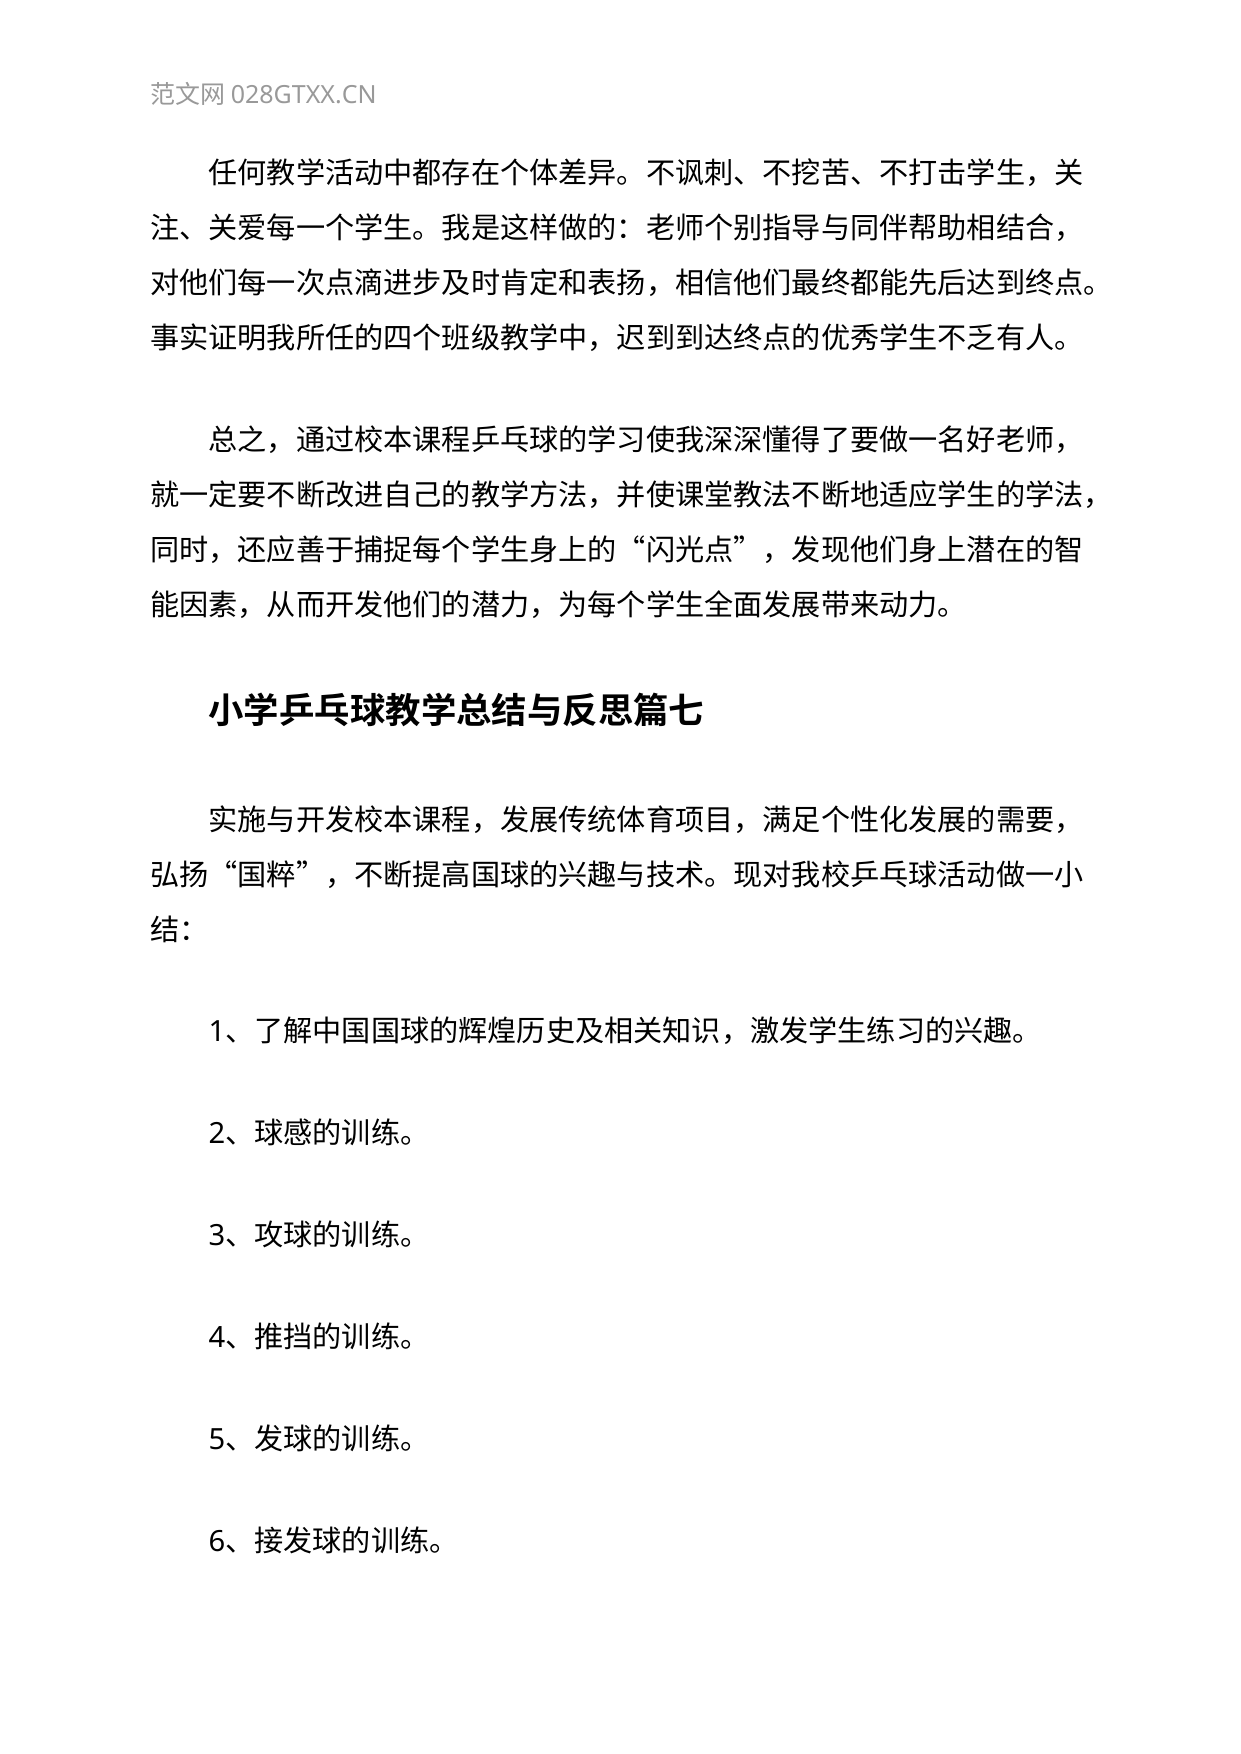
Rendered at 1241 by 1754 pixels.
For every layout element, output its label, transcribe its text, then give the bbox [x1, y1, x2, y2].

text 3、攻球的训练。 [150, 1212, 1090, 1254]
text 2、球感的训练。 [150, 1110, 1090, 1152]
text 4、推挡的训练。 [150, 1314, 1090, 1356]
text 实施与开发校本课程，发展传统体育项目，满足个性化发展的需要，弘扬“国粹”，不断提高国球的兴趣与技术。现对我校乒乓球活动做一小结： [150, 796, 1090, 948]
text 总之，通过校本课程乒乓球的学习使我深深懂得了要做一名好老师，就一定要不断改进自己的教学方法，并使课堂教法不断地适应学生的学法，同时，还应善于捕捉每个学生身上的“闪光点”，发现他们身上潜在的智能因素，从而开发他们的潜力，为每个学生全面发展带来动力。 [150, 416, 1090, 623]
text 小学乒乓球教学总结与反思篇七 [150, 683, 1090, 734]
text 6、接发球的训练。 [150, 1518, 1090, 1560]
text 5、发球的训练。 [150, 1416, 1090, 1458]
text 1、了解中国国球的辉煌历史及相关知识，激发学生练习的兴趣。 [150, 1008, 1090, 1050]
text 任何教学活动中都存在个体差异。不讽刺、不挖苦、不打击学生，关注、关爱每一个学生。我是这样做的：老师个别指导与同伴帮助相结合，对他们每一次点滴进步及时肯定和表扬，相信他们最终都能先后达到终点。事实证明我所任的四个班级教学中，迟到到达终点的优秀学生不乏有人。 [150, 150, 1090, 357]
